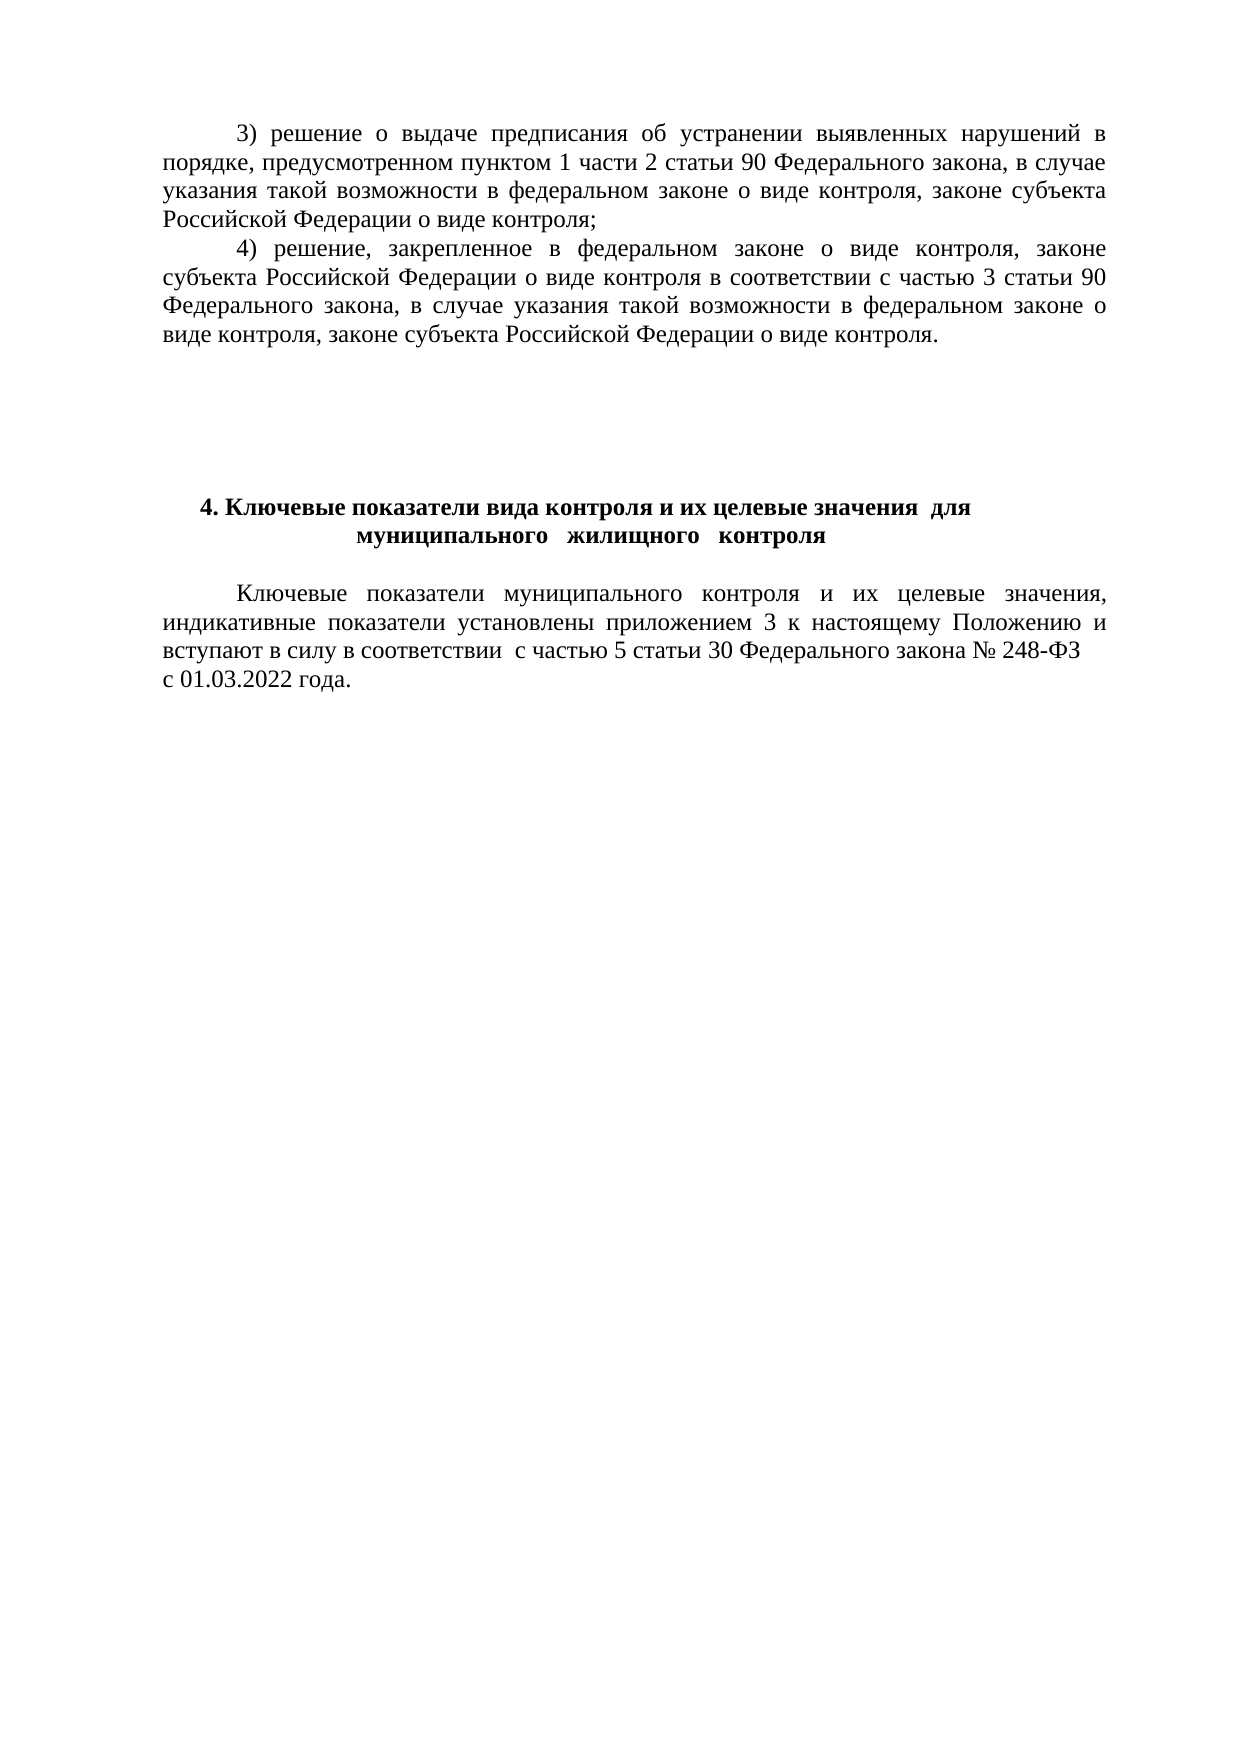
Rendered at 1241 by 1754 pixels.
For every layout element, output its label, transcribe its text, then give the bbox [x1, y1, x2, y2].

text 3) решение о выдаче предписания об устранении выявленных нарушений в порядке, предусмотренном пунктом 1 части 2 статьи 90 Федерального закона, в случае указания такой возможности в федеральном законе о виде контроля, законе субъекта Российской Федерации о виде контроля; [162, 118, 1107, 233]
list муниципального жилищного контроля [162, 521, 1107, 549]
text с 01.03.2022 года. [162, 664, 1107, 693]
list Ключевые показатели муниципального контроля и их целевые значения, индикативные показатели установлены приложением 3 к настоящему Положению и вступают в силу в соответствии с частью 5 статьи 30 Федерального закона № 248-ФЗ [162, 578, 1107, 664]
text 4) решение, закрепленное в федеральном законе о виде контроля, законе субъекта Российской Федерации о виде контроля в соответствии с частью 3 статьи 90 Федерального закона, в случае указания такой возможности в федеральном законе о виде контроля, законе субъекта Российской Федерации о виде контроля. [162, 233, 1107, 348]
list 4. Ключевые показатели вида контроля и их целевые значения для [162, 492, 1107, 521]
